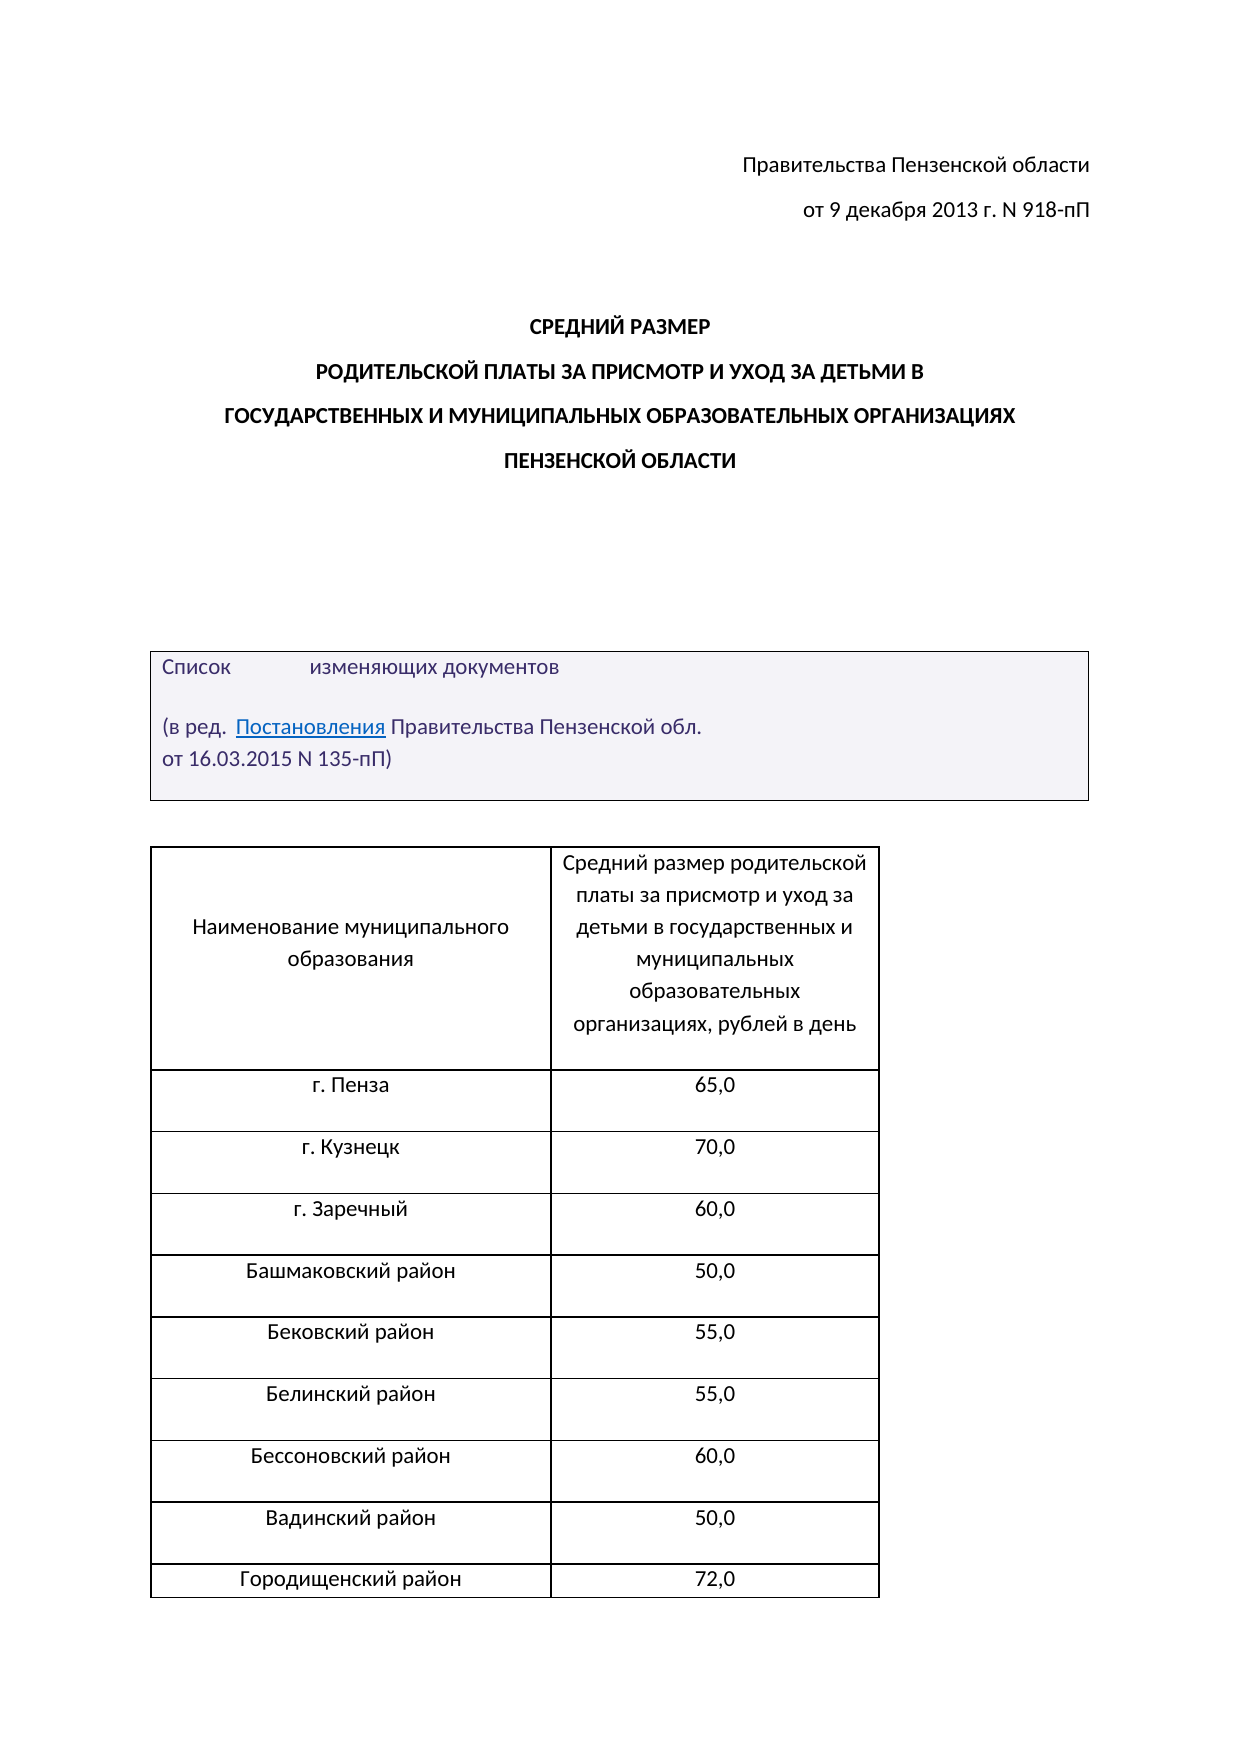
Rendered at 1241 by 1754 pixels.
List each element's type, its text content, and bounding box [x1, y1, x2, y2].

table_cell г. Заречный [152, 1194, 550, 1254]
table_cell Городищенский район [152, 1565, 550, 1596]
table_cell 55,0 [552, 1318, 878, 1378]
table_cell 65,0 [552, 1071, 878, 1131]
table_cell 50,0 [552, 1503, 878, 1563]
table_cell 50,0 [552, 1256, 878, 1316]
text ГОСУДАРСТВЕННЫХ И МУНИЦИПАЛЬНЫХ ОБРАЗОВАТЕЛЬНЫХ ОРГАНИЗАЦИЯХ [150, 401, 1090, 429]
table_cell г. Кузнецк [152, 1132, 550, 1192]
table_header Средний размер родительской платы за присмотр и уход за детьми в государственных и муниципальных образовательных организациях, рублей в день [552, 848, 878, 1069]
table_cell 55,0 [552, 1379, 878, 1439]
table_cell Бековский район [152, 1318, 550, 1378]
table_cell 72,0 [552, 1565, 878, 1596]
table_cell Башмаковский район [152, 1256, 550, 1316]
text ПЕНЗЕНСКОЙ ОБЛАСТИ [150, 446, 1090, 474]
text РОДИТЕЛЬСКОЙ ПЛАТЫ ЗА ПРИСМОТР И УХОД ЗА ДЕТЬМИ В [150, 357, 1090, 385]
table_cell г. Пенза [152, 1071, 550, 1131]
table_header Наименование муниципального образования [152, 848, 550, 1069]
table_cell Бессоновский район [152, 1441, 550, 1501]
table_cell 70,0 [552, 1132, 878, 1192]
table_cell 60,0 [552, 1441, 878, 1501]
table_cell Белинский район [152, 1379, 550, 1439]
text СРЕДНИЙ РАЗМЕР [150, 312, 1090, 340]
text Правительства Пензенской области [150, 150, 1090, 178]
table_header Список изменяющих документов (в ред. Постановления Правительства Пензенской обл. от 16.03.2015 N 135-пП) [151, 652, 1088, 800]
table_cell 60,0 [552, 1194, 878, 1254]
text от 9 декабря 2013 г. N 918-пП [150, 195, 1090, 223]
table_cell Вадинский район [152, 1503, 550, 1563]
